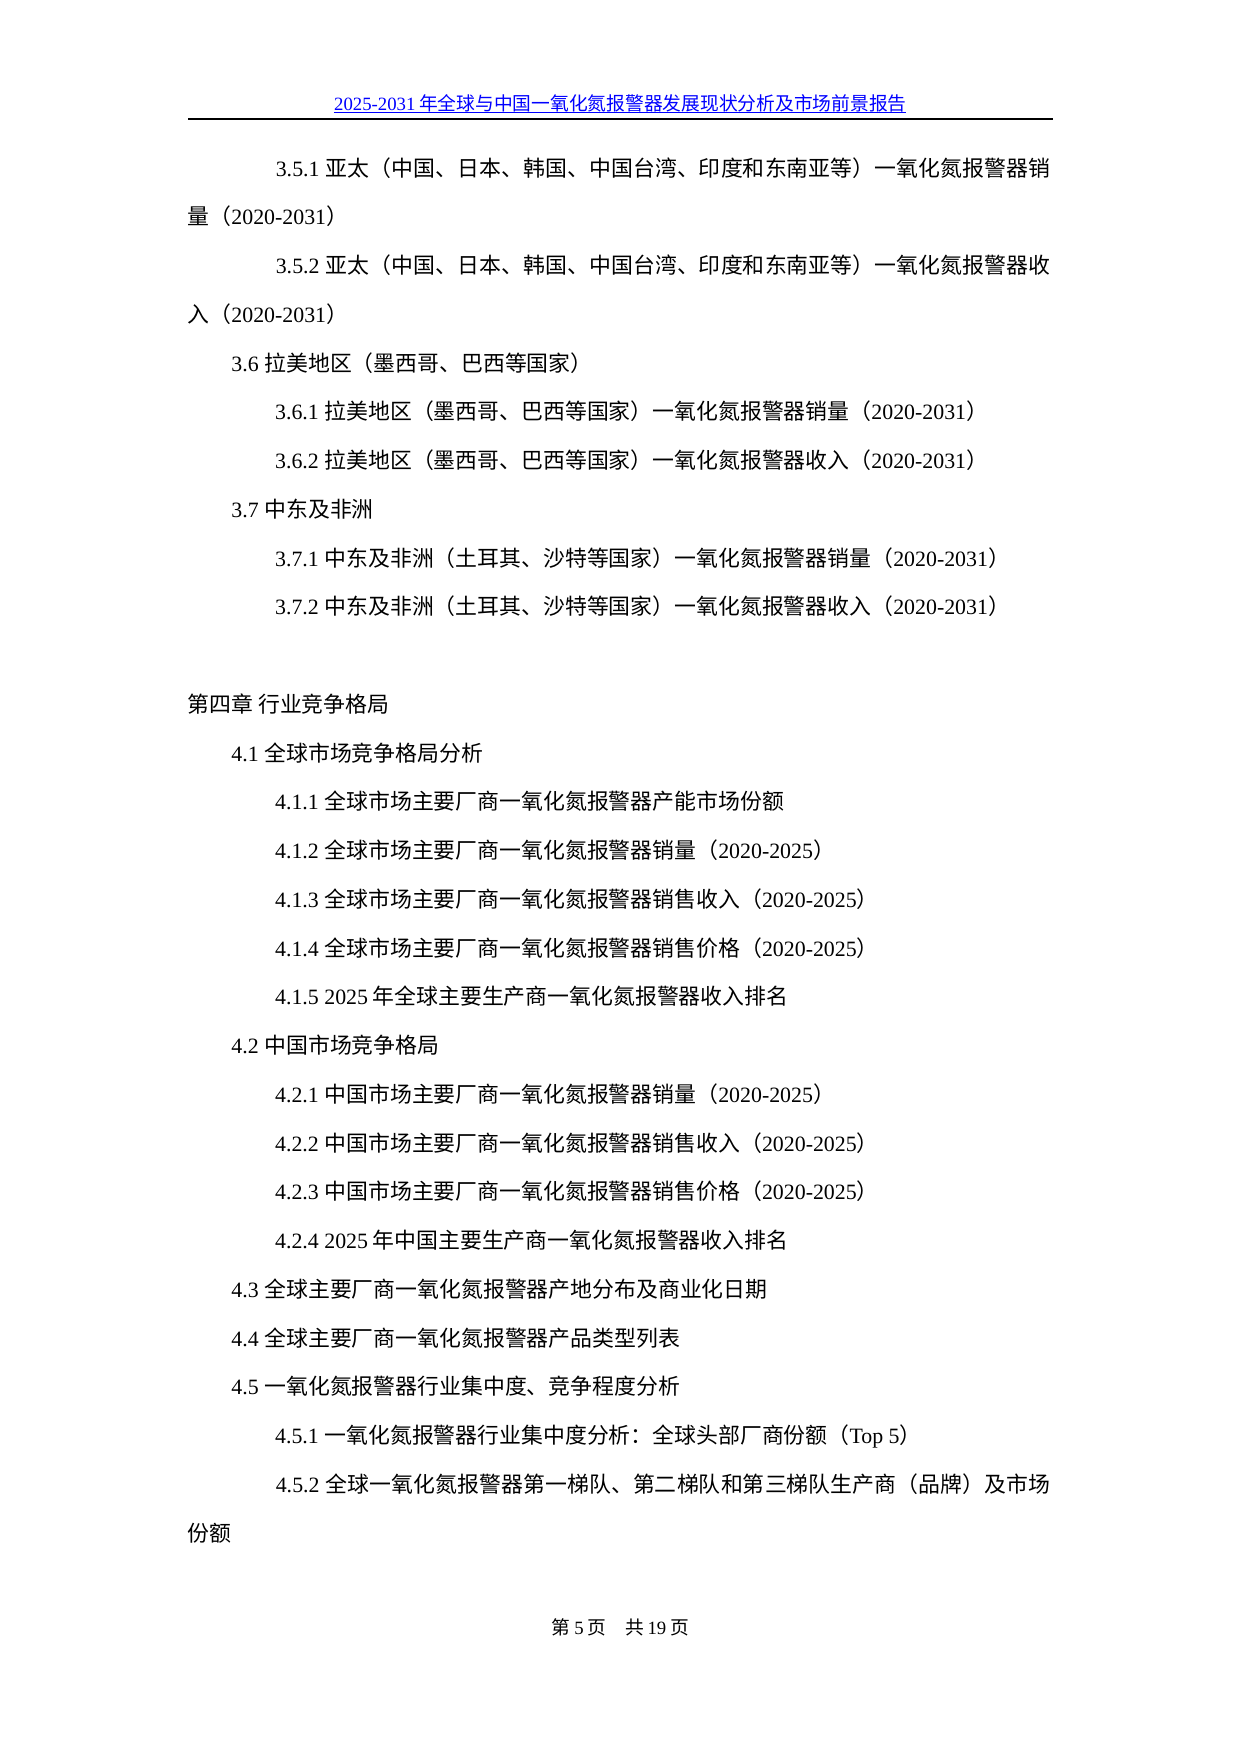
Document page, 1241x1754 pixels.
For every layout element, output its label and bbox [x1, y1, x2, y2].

text [187, 150, 1053, 1548]
